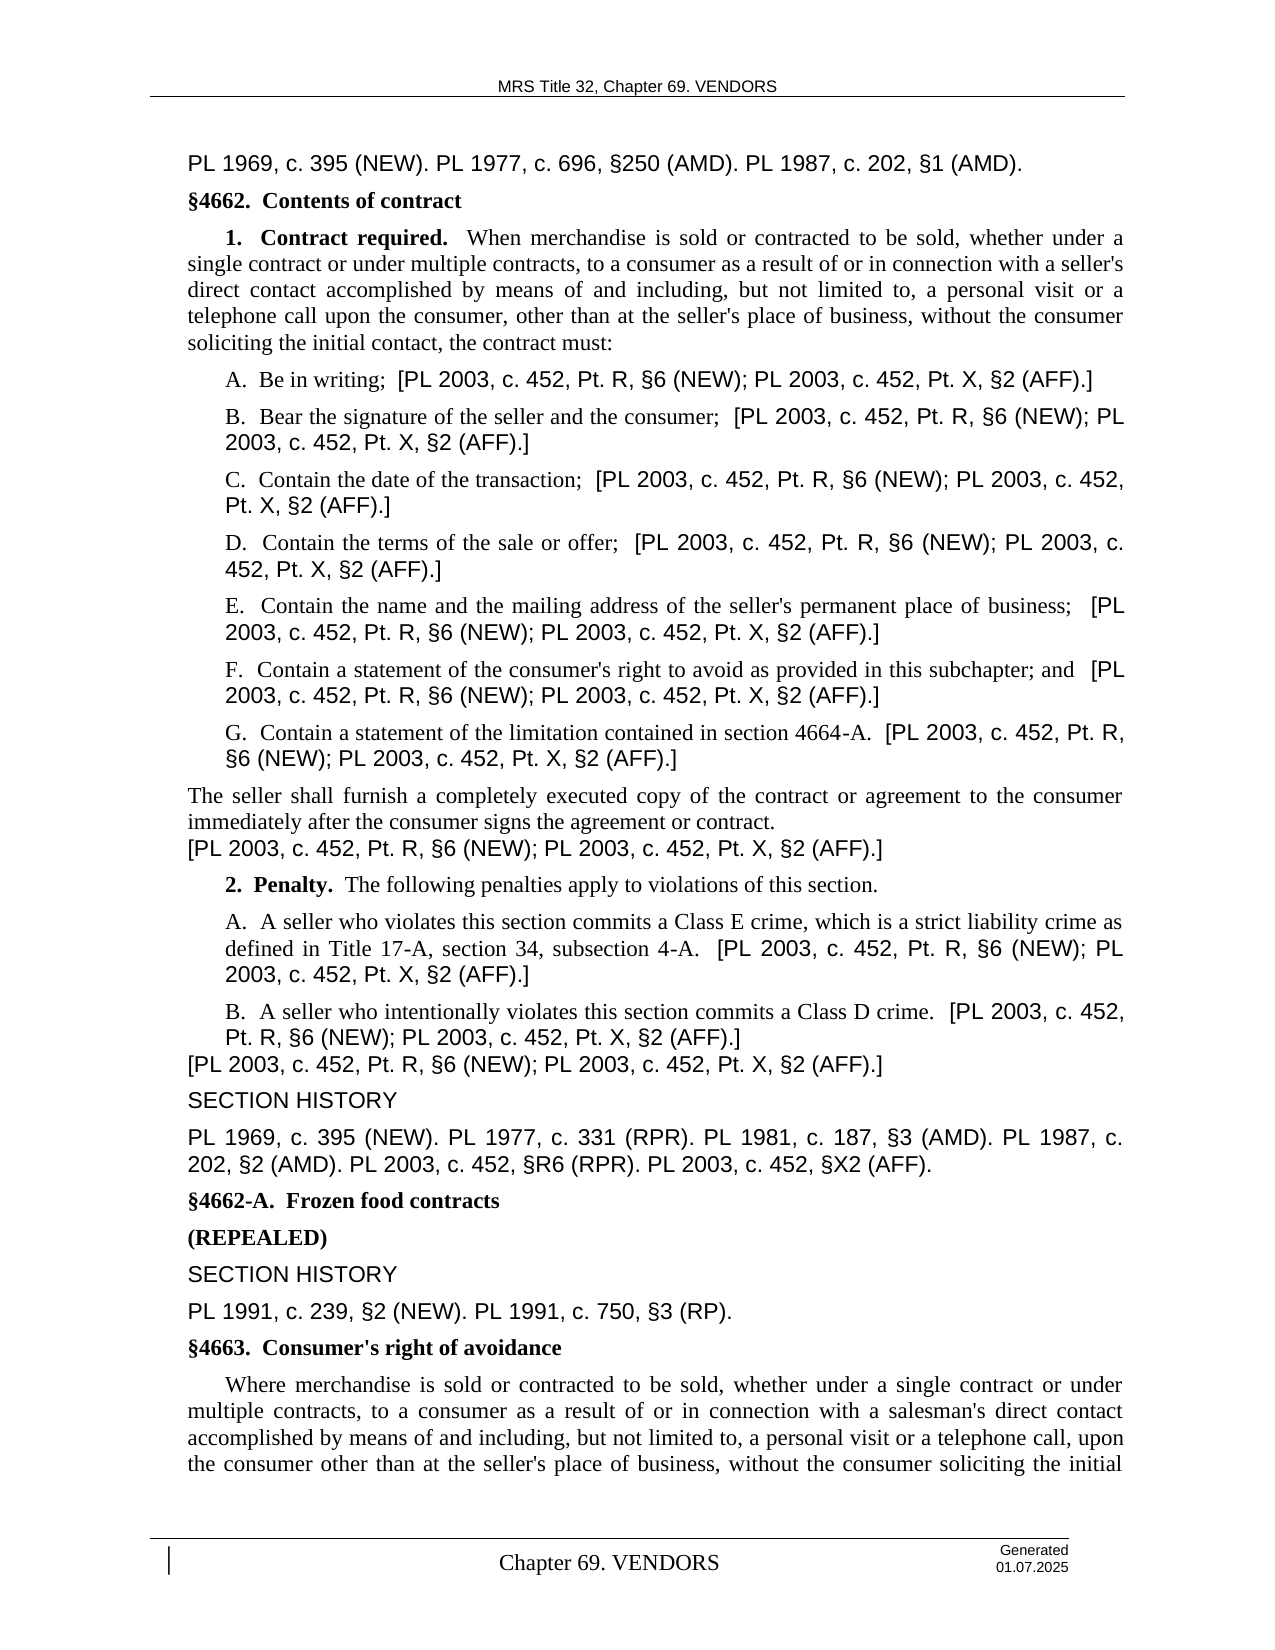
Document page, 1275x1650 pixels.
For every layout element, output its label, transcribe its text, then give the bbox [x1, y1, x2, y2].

text B. A seller who intentionally violates this section commits a Class D crime. [PL 2003, c. 452, Pt. R, §6 (NEW); PL 2003, c. 452, Pt. X, §2 (AFF).] [225, 998, 1125, 1051]
text G. Contain a statement of the limitation contained in section 4664‑A. [PL 2003, c. 452, Pt. R, §6 (NEW); PL 2003, c. 452, Pt. X, §2 (AFF).] [225, 719, 1125, 772]
text §4662. Contents of contract [187, 187, 1125, 213]
text 1. Contract required. When merchandise is sold or contracted to be sold, whether under a single contract or under multiple contracts, to a consumer as a result of or in connection with a seller's direct contact accomplished by means of and including, but not limited to, a personal visit or a telephone call upon the consumer, other than at the seller's place of business, without the consumer soliciting the initial contact, the contract must: [187, 223, 1125, 355]
text 2. Penalty. The following penalties apply to violations of this section. [187, 871, 1125, 898]
text PL 1991, c. 239, §2 (NEW). PL 1991, c. 750, §3 (RP). [187, 1298, 1125, 1324]
text B. Bear the signature of the seller and the consumer; [PL 2003, c. 452, Pt. R, §6 (NEW); PL 2003, c. 452, Pt. X, §2 (AFF).] [225, 403, 1125, 455]
text PL 1969, c. 395 (NEW). PL 1977, c. 696, §250 (AMD). PL 1987, c. 202, §1 (AMD). [187, 150, 1125, 176]
text E. Contain the name and the mailing address of the seller's permanent place of business; [PL 2003, c. 452, Pt. R, §6 (NEW); PL 2003, c. 452, Pt. X, §2 (AFF).] [225, 592, 1125, 645]
text [PL 2003, c. 452, Pt. R, §6 (NEW); PL 2003, c. 452, Pt. X, §2 (AFF).] [187, 835, 1125, 861]
text SECTION HISTORY [187, 1087, 1125, 1114]
text PL 1969, c. 395 (NEW). PL 1977, c. 331 (RPR). PL 1981, c. 187, §3 (AMD). PL 1987, c. 202, §2 (AMD). PL 2003, c. 452, §R6 (RPR). PL 2003, c. 452, §X2 (AFF). [187, 1124, 1125, 1177]
text §4663. Consumer's right of avoidance [187, 1334, 1125, 1361]
text A. Be in writing; [PL 2003, c. 452, Pt. R, §6 (NEW); PL 2003, c. 452, Pt. X, §2 (AFF).] [225, 366, 1125, 392]
text C. Contain the date of the transaction; [PL 2003, c. 452, Pt. R, §6 (NEW); PL 2003, c. 452, Pt. X, §2 (AFF).] [225, 466, 1125, 519]
text SECTION HISTORY [187, 1261, 1125, 1287]
text §4662-A. Frozen food contracts [187, 1187, 1125, 1214]
text F. Contain a statement of the consumer's right to avoid as provided in this subchapter; and [PL 2003, c. 452, Pt. R, §6 (NEW); PL 2003, c. 452, Pt. X, §2 (AFF).] [225, 656, 1125, 708]
text D. Contain the terms of the sale or offer; [PL 2003, c. 452, Pt. R, §6 (NEW); PL 2003, c. 452, Pt. X, §2 (AFF).] [225, 529, 1125, 582]
text (REPEALED) [187, 1224, 1125, 1250]
text [PL 2003, c. 452, Pt. R, §6 (NEW); PL 2003, c. 452, Pt. X, §2 (AFF).] [187, 1051, 1125, 1077]
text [187, 1371, 1125, 1477]
text A. A seller who violates this section commits a Class E crime, which is a strict liability crime as defined in Title 17‑A, section 34, subsection 4‑A. [PL 2003, c. 452, Pt. R, §6 (NEW); PL 2003, c. 452, Pt. X, §2 (AFF).] [225, 908, 1125, 987]
text The seller shall furnish a completely executed copy of the contract or agreement to the consumer immediately after the consumer signs the agreement or contract. [187, 782, 1125, 835]
